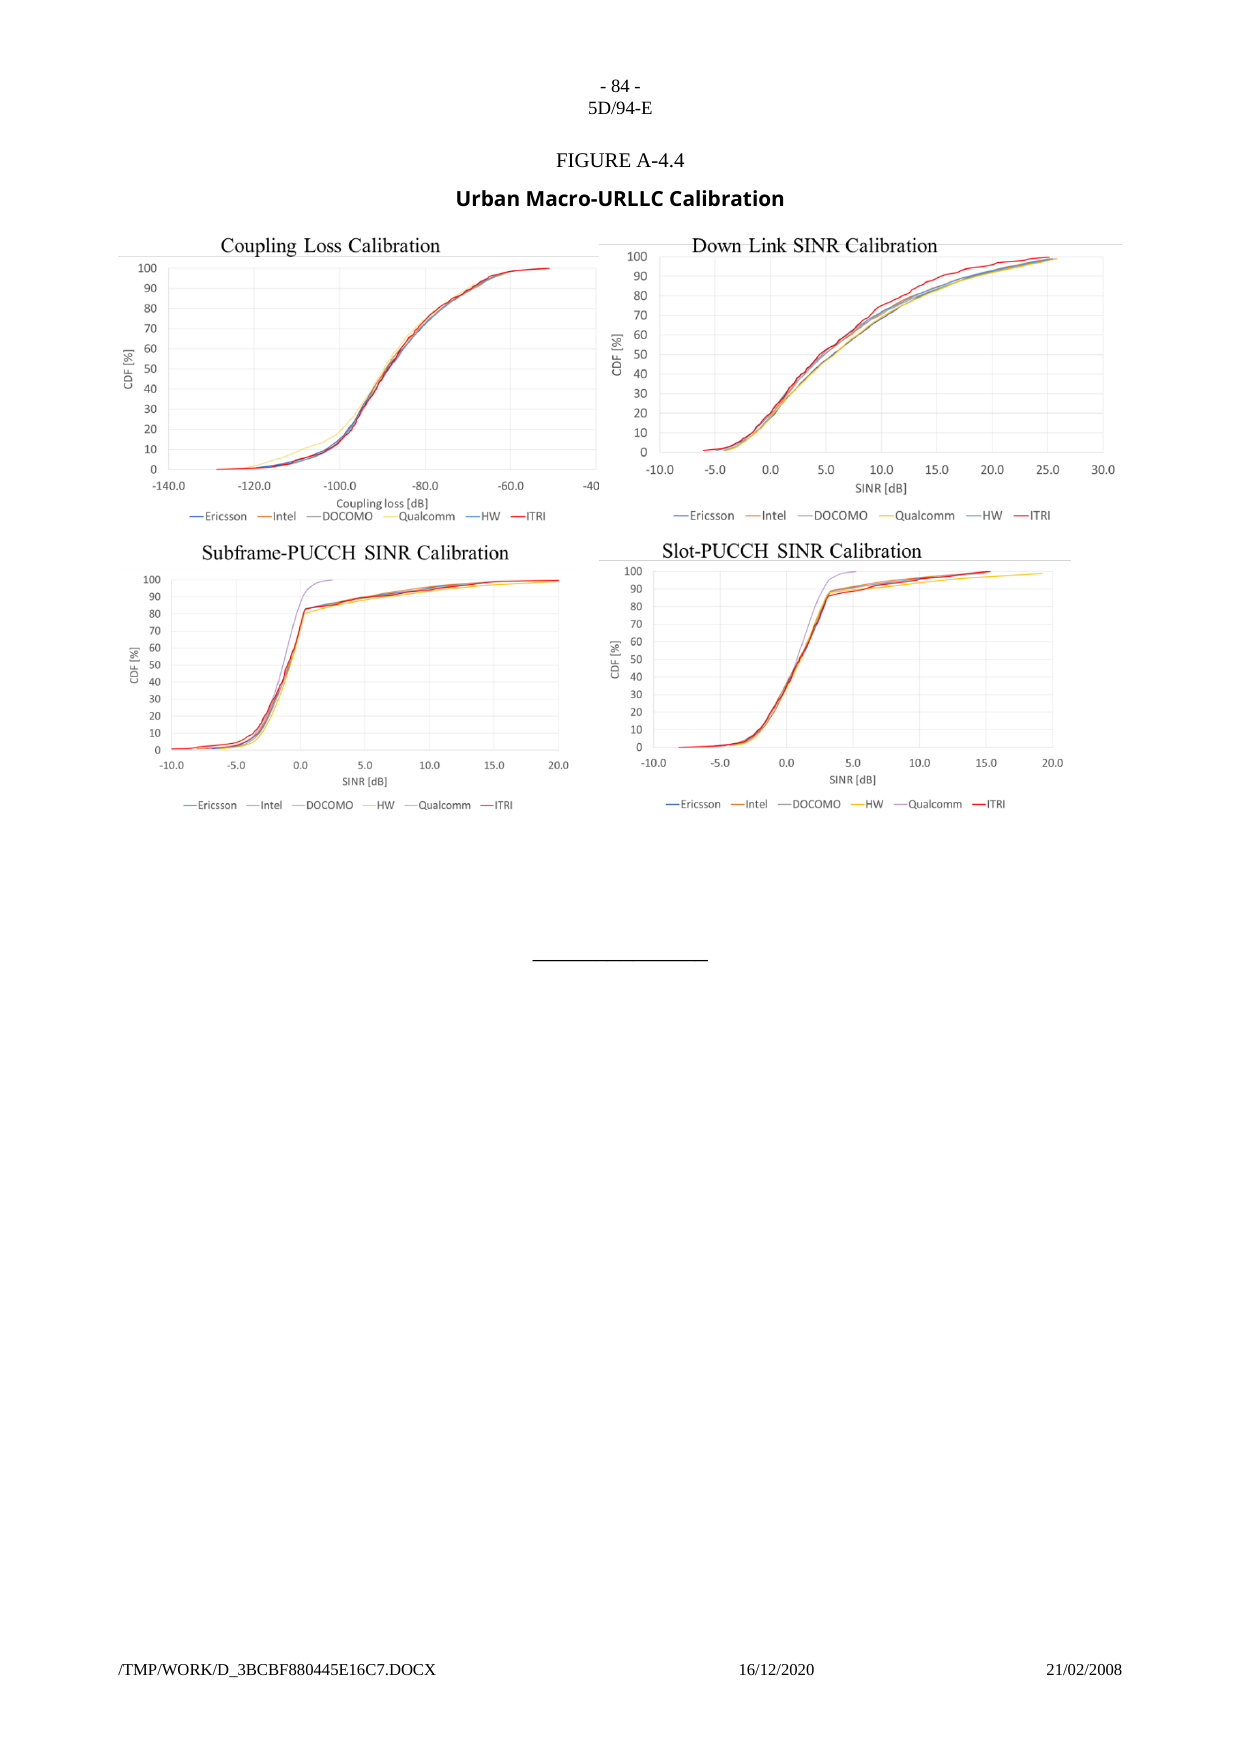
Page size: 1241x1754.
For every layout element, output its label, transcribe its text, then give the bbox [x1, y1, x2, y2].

text ______________ [118, 935, 1122, 963]
picture [118, 225, 1123, 818]
text Figure A-4.4 [118, 148, 1122, 172]
title Urban Macro-URLLC Calibration [118, 184, 1122, 213]
